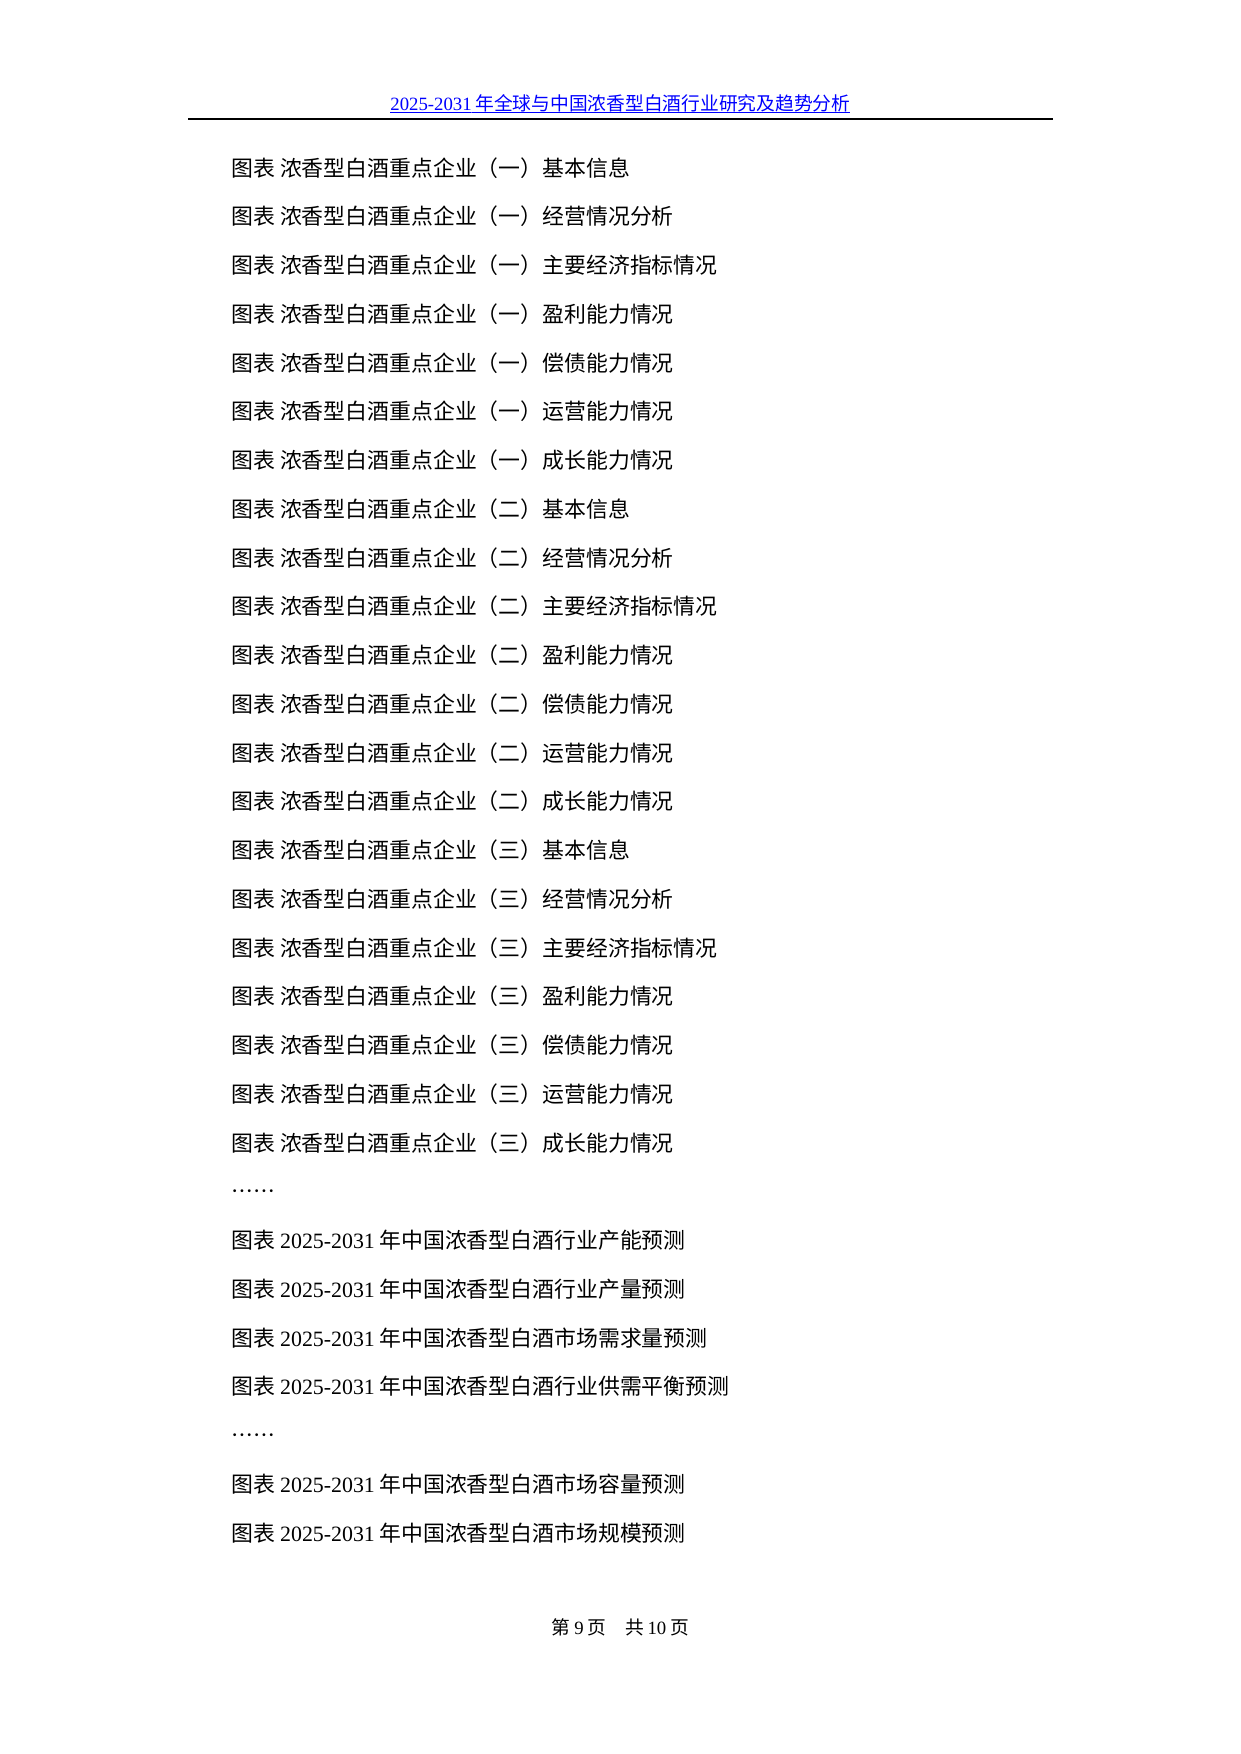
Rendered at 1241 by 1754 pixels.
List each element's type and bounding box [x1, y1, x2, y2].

text [187, 150, 1053, 1548]
